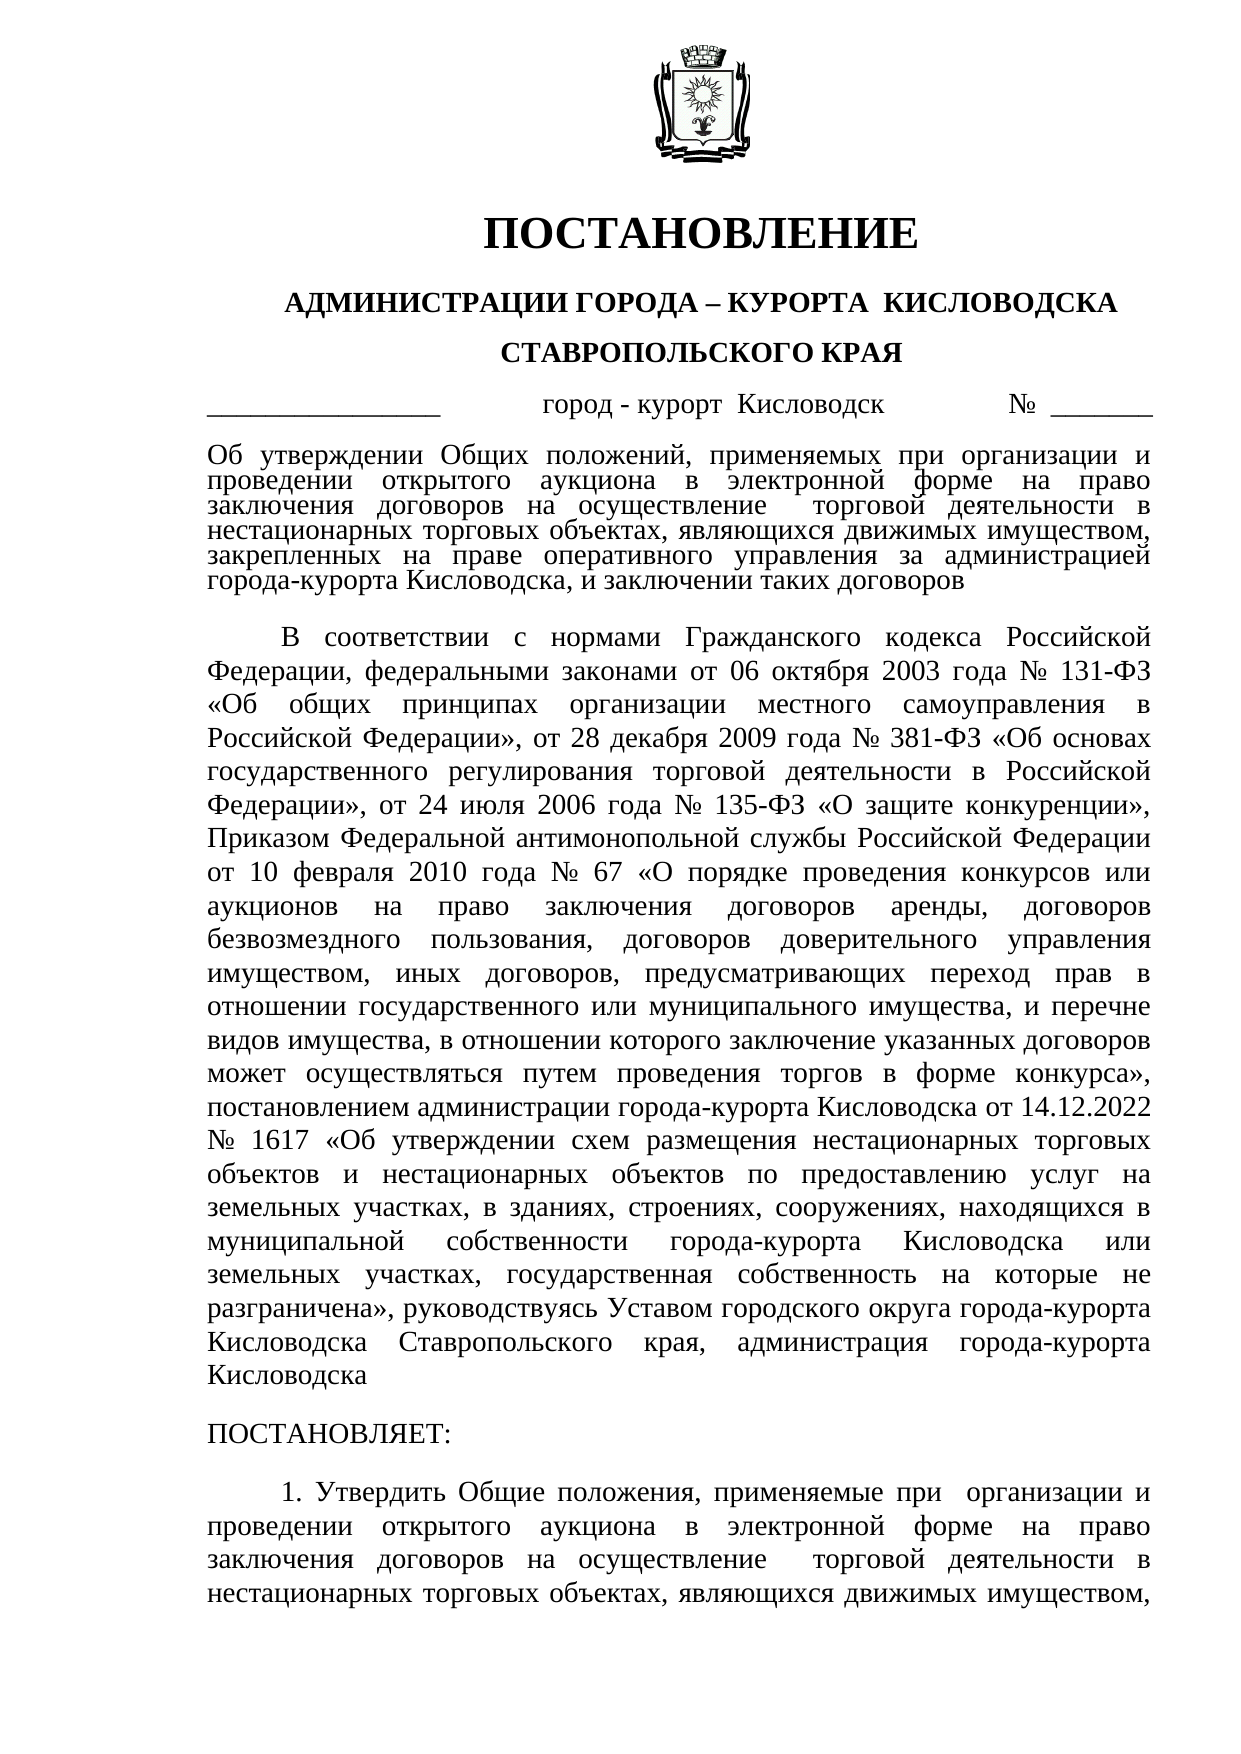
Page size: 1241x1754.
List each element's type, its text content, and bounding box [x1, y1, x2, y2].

picture [652, 44, 750, 163]
text Об утверждении Общих положений, применяемых при организации и проведении открытого аукциона в электронной форме на право заключения договоров на осуществление торговой деятельности в нестационарных торговых объектах, являющихся движимых имуществом, закрепленных на праве оперативного управления за администрацией города-курорта Кисловодска, и заключении таких договоров [207, 444, 1152, 594]
text ПОСТАНОВЛЕНИЕ [207, 206, 1196, 259]
text В соответствии с нормами Гражданского кодекса Российской Федерации, федеральными законами от 06 октября 2003 года № 131-ФЗ «Об общих принципах организации местного самоуправления в Российской Федерации», от 28 декабря 2009 года № 381-ФЗ «Об основах государственного регулирования торговой деятельности в Российской Федерации», от 24 июля 2006 года № 135-ФЗ «О защите конкуренции», Приказом Федеральной антимонопольной службы Российской Федерации от 10 февраля 2010 года № 67 «О порядке проведения конкурсов или аукционов на право заключения договоров аренды, договоров безвозмездного пользования, договоров доверительного управления имуществом, иных договоров, предусматривающих переход прав в отношении государственного или муниципального имущества, и перечне видов имущества, в отношении которого заключение указанных договоров может осуществляться путем проведения торгов в форме конкурса», постановлением администрации города-курорта Кисловодска от 14.12.2022 № 1617 «Об утверждении схем размещения нестационарных торговых объектов и нестационарных объектов по предоставлению услуг на земельных участках, в зданиях, строениях, сооружениях, находящихся в муниципальной собственности города-курорта Кисловодска или земельных участках, государственная собственность на которые не разграничена», руководствуясь Уставом городского округа города-курорта Кисловодска Ставропольского края, администрация города-курорта Кисловодска [207, 619, 1152, 1391]
text ПОСТАНОВЛЯЕТ: [207, 1416, 1152, 1449]
text АДМИНИСТРАЦИИ ГОРОДА – КУРОРТА КИСЛОВОДСКА [207, 285, 1196, 319]
text ________________ город - курорт Кисловодск № _______ [207, 386, 1166, 419]
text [207, 1474, 1152, 1608]
text СТАВРОПОЛЬСКОГО КРАЯ [207, 336, 1196, 369]
